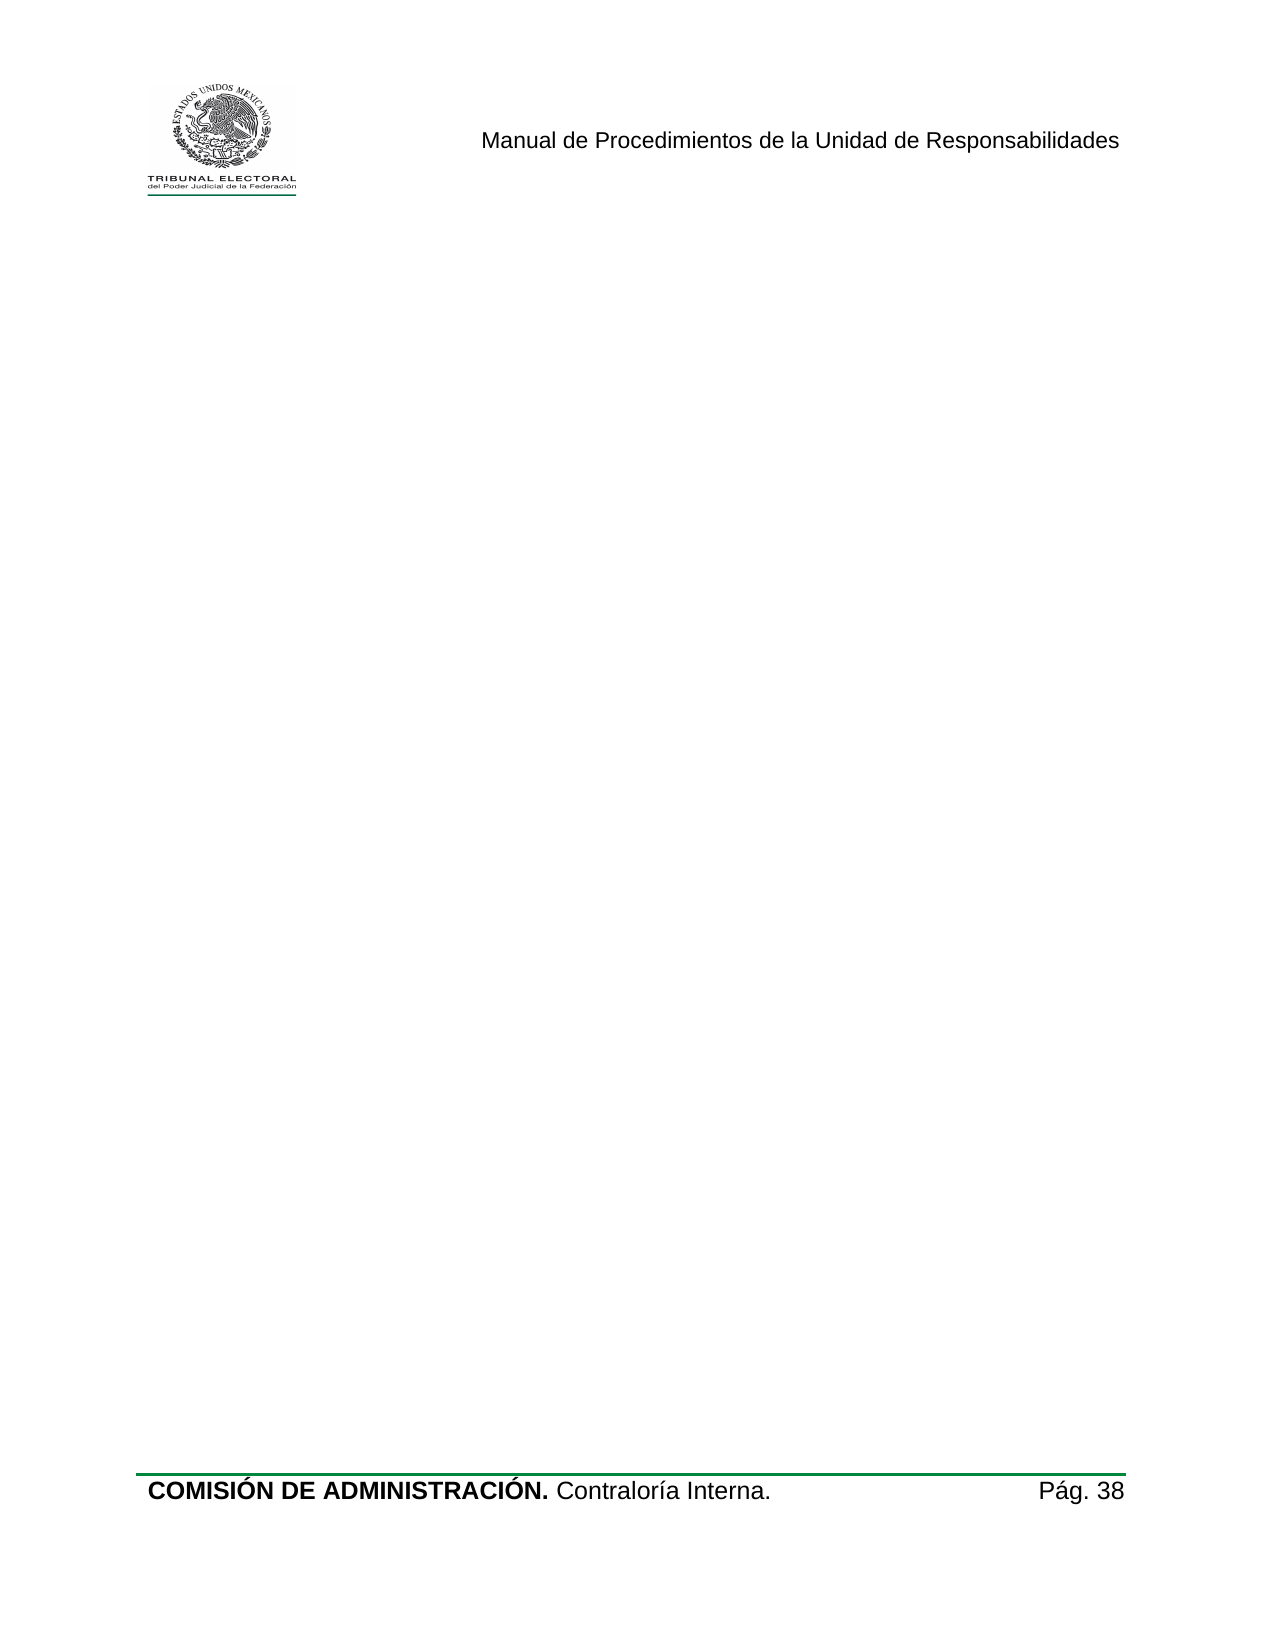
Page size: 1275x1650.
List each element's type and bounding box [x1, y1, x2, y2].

picture [147, 84, 297, 196]
